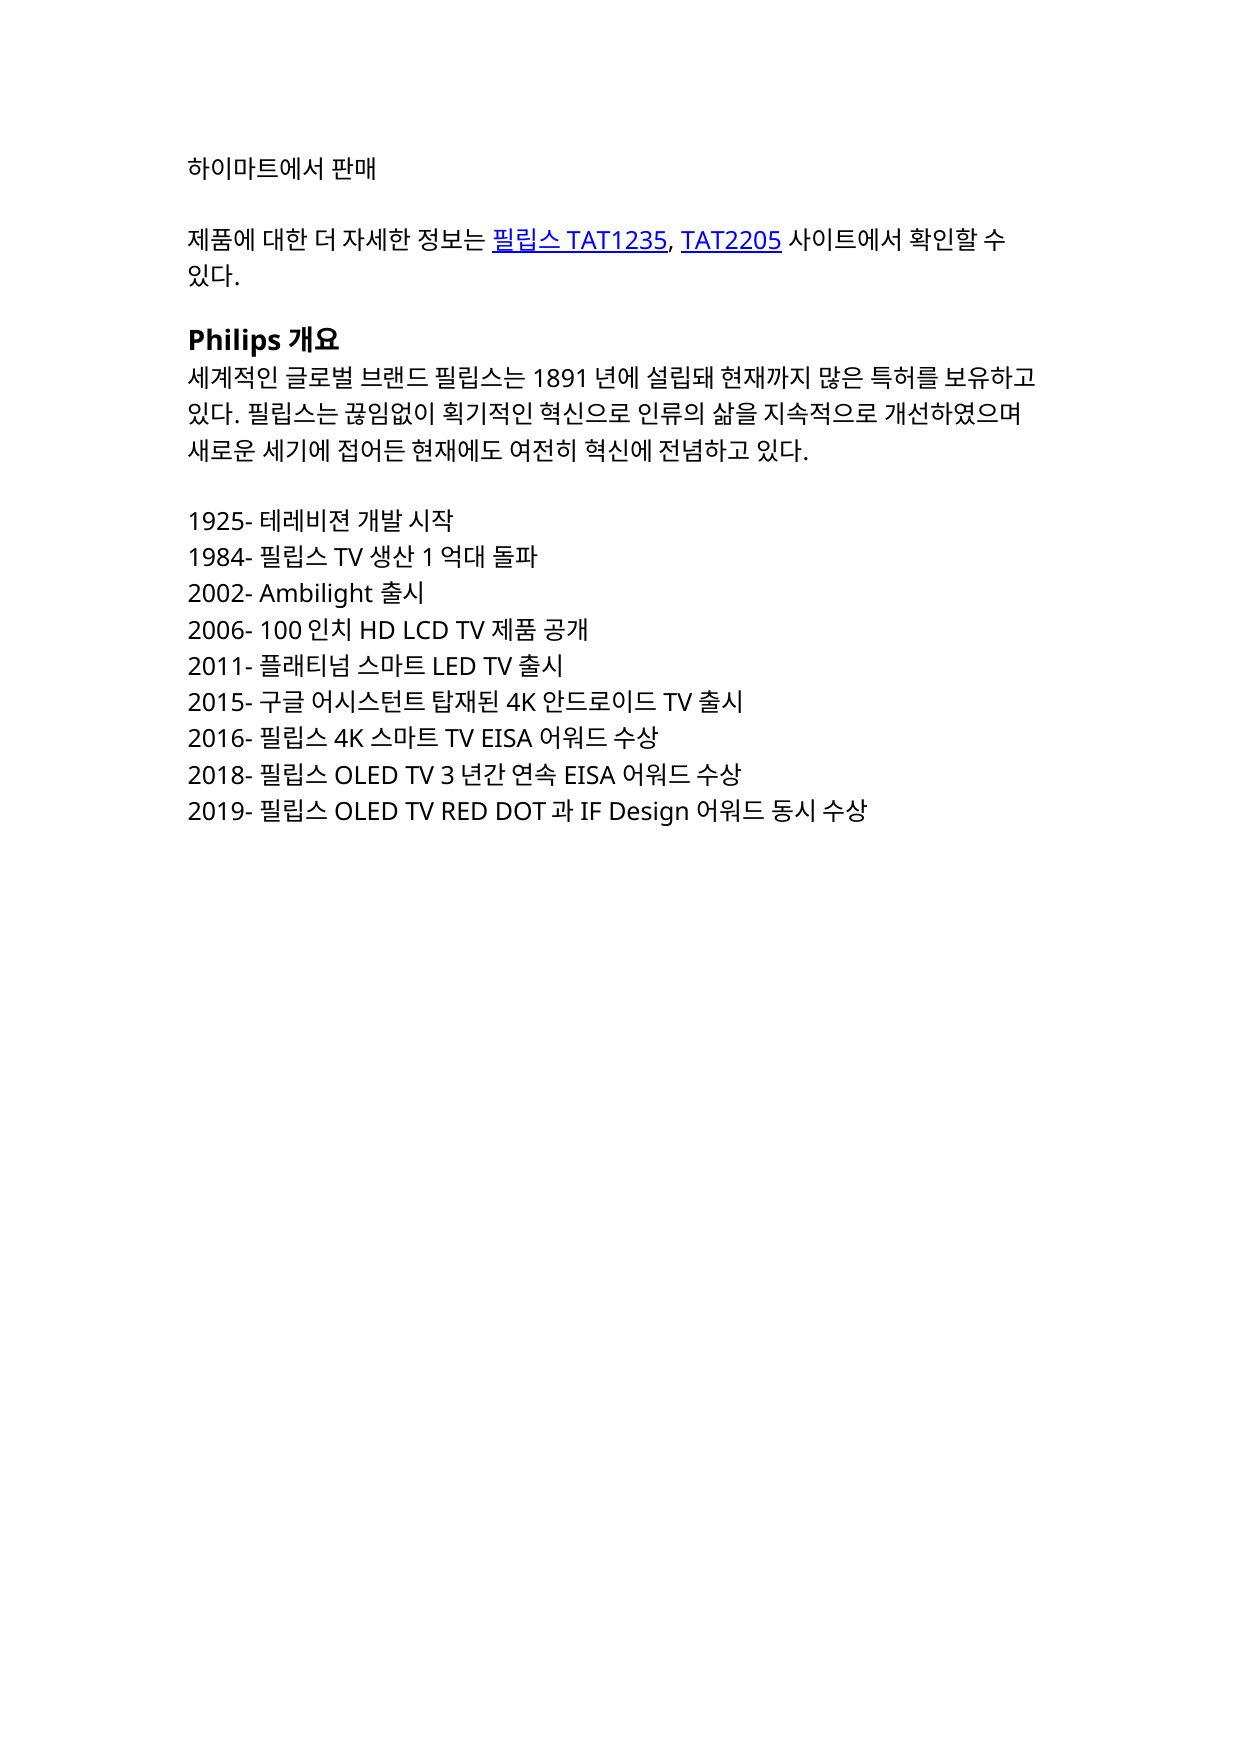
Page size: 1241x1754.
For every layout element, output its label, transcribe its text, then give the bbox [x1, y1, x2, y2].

text 세계적인 글로벌 브랜드 필립스는 1891년에 설립돼 현재까지 많은 특허를 보유하고 있다. 필립스는 끊임없이 획기적인 혁신으로 인류의 삶을 지속적으로 개선하였으며 새로운 세기에 접어든 현재에도 여전히 혁신에 전념하고 있다. 1925- 테레비젼 개발 시작 1984- 필립스 TV 생산 1억대 돌파 2002- Ambilight 출시 2006- 100인치 HD LCD TV 제품 공개 2011- 플래티넘 스마트 LED TV 출시 2015- 구글 어시스턴트 탑재된 4K 안드로이드 TV 출시 2016- 필립스 4K 스마트 TV EISA 어워드 수상 2018- 필립스 OLED TV 3년간 연속 EISA 어워드 수상 2019- 필립스 OLED TV RED DOT과 IF Design 어워드 동시 수상 [187, 359, 1053, 828]
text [187, 150, 1053, 293]
subtitle Philips 개요 [187, 318, 1053, 359]
